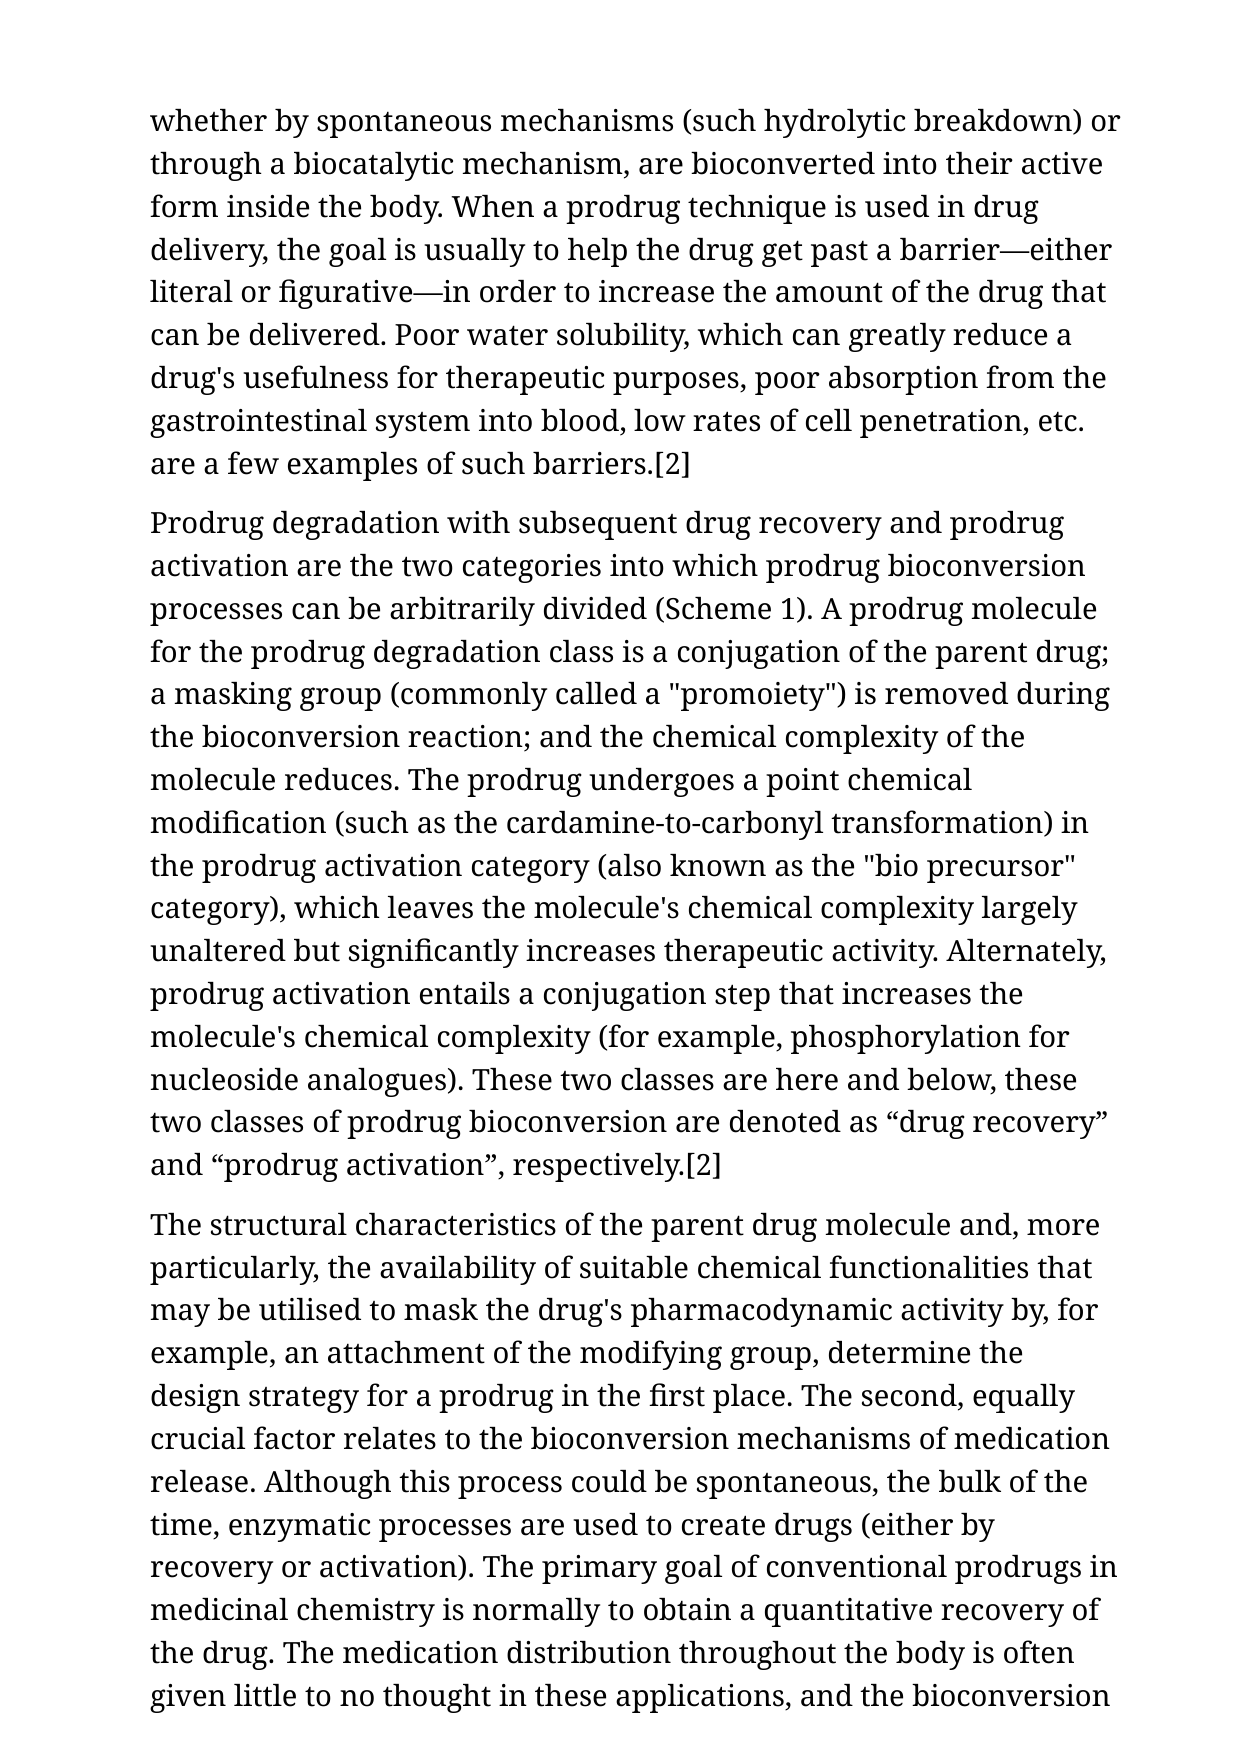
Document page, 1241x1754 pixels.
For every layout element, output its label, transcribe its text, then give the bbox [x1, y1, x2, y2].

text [150, 1204, 1122, 1715]
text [150, 100, 1122, 483]
text Prodrug degradation with subsequent drug recovery and prodrug activation are the two categories into which prodrug bioconversion processes can be arbitrarily divided (Scheme 1). A prodrug molecule for the prodrug degradation class is a conjugation of the parent drug; a masking group (commonly called a "promoiety") is removed during the bioconversion reaction; and the chemical complexity of the molecule reduces. The prodrug undergoes a point chemical modification (such as the cardamine-to-carbonyl transformation) in the prodrug activation category (also known as the "bio precursor" category), which leaves the molecule's chemical complexity largely unaltered but significantly increases therapeutic activity. Alternately, prodrug activation entails a conjugation step that increases the molecule's chemical complexity (for example, phosphorylation for nucleoside analogues). These two classes are here and below, these two classes of prodrug bioconversion are denoted as “drug recovery” and “prodrug activation”, respectively.[2] [150, 502, 1122, 1184]
